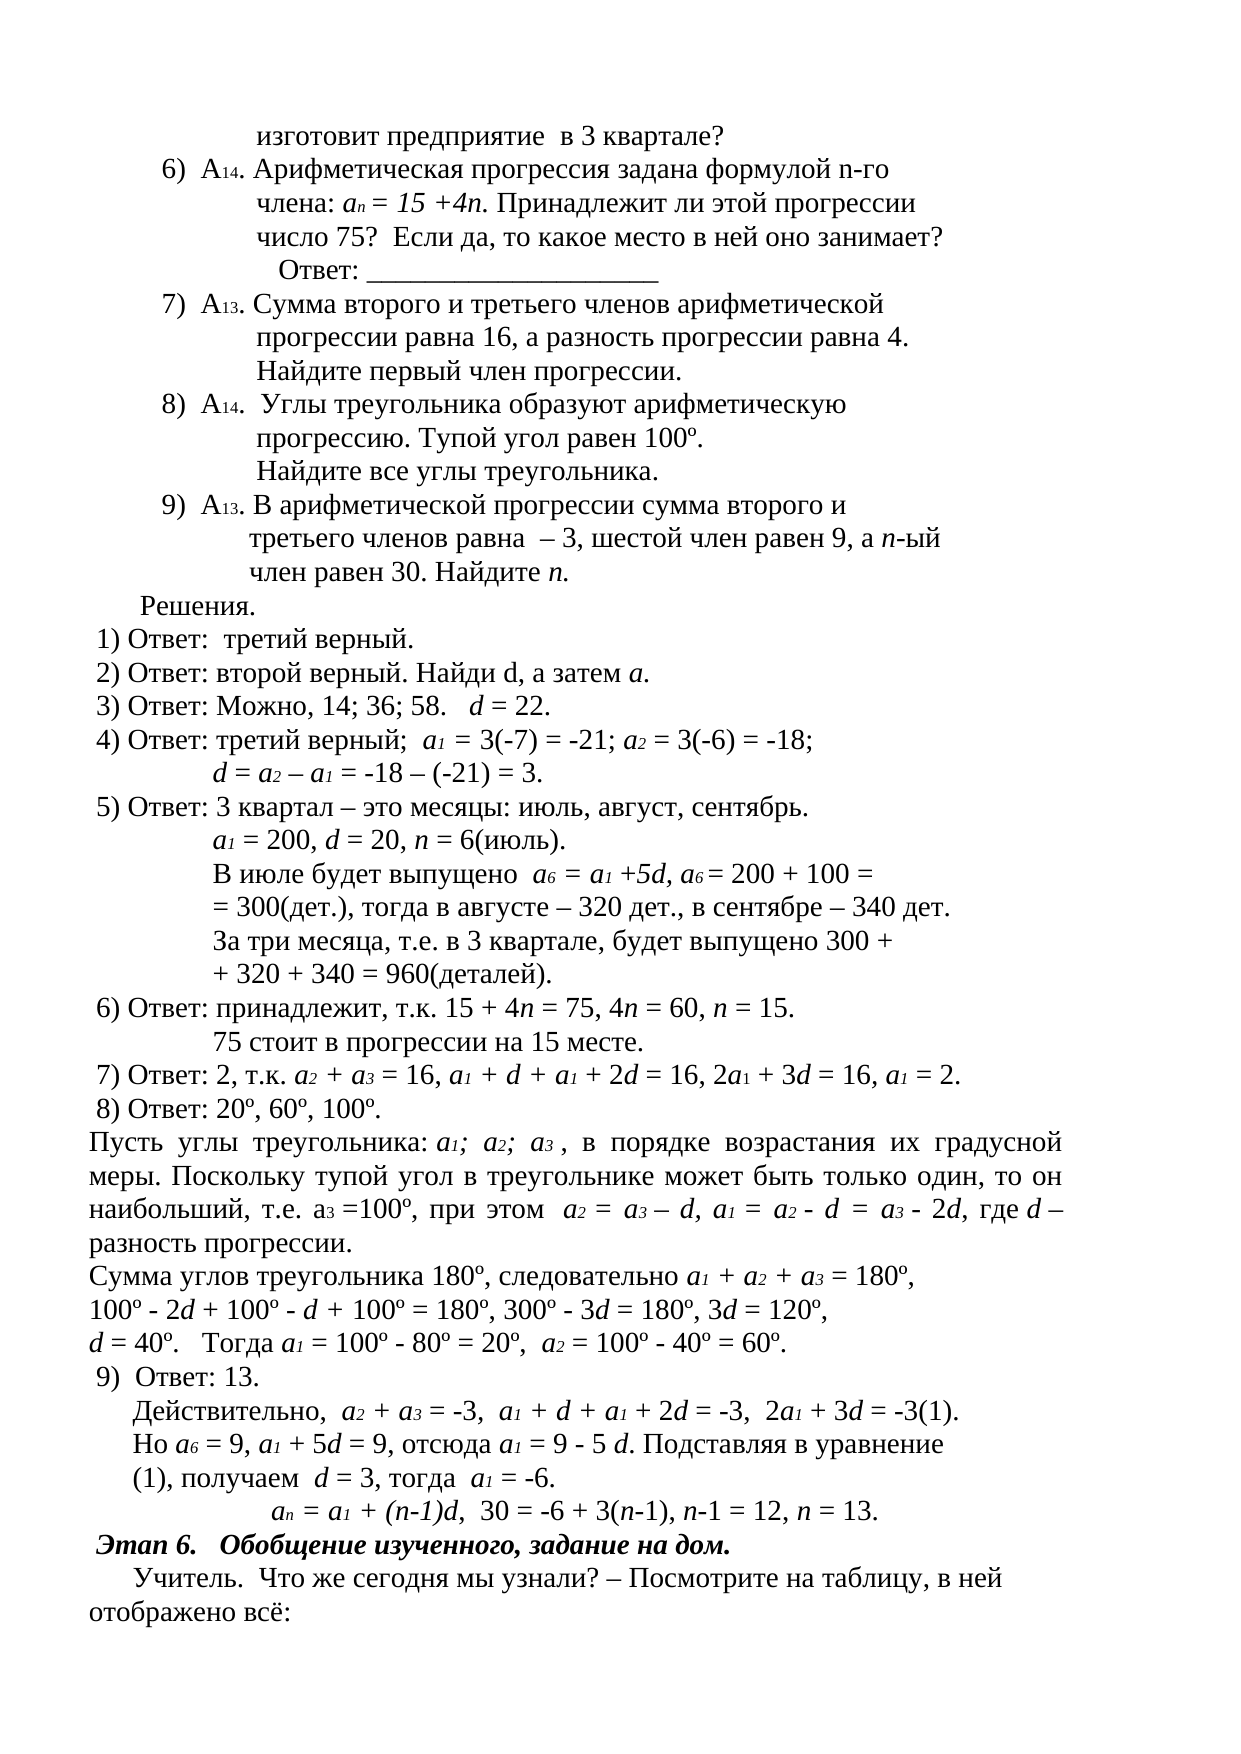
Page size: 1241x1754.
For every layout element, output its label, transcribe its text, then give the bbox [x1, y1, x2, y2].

text 8) Ответ: 20º, 60º, 100º. [88, 1091, 1063, 1124]
text члена: аn = 15 +4n. Принадлежит ли этой прогрессии [88, 185, 1063, 219]
text 100º - 2d + 100º - d + 100º = 180º, 300º - 3d = 180º, 3d = 120º, [88, 1292, 1063, 1326]
text Пусть углы треугольника: а1; а2; а3 , в порядке возрастания их градусной меры. Поскольку тупой угол в треугольнике может быть только один, то он наибольший, т.е. а3 =100º, при этом а2 = а3 – d, а1 = а2 - d = а3 - 2d, где d – разность прогрессии. [88, 1124, 1063, 1258]
text (1), получаем d = 3, тогда а1 = -6. [88, 1460, 1063, 1493]
text 7) Ответ: 2, т.к. а2 + а3 = 16, а1 + d + а1 + 2d = 16, 2а1 + 3d = 16, а1 = 2. [88, 1057, 1063, 1091]
text 3) Ответ: Можно, 14; 36; 58. d = 22. [88, 688, 1063, 722]
text Найдите все углы треугольника. [88, 453, 1063, 487]
text + 320 + 340 = 960(деталей). [88, 957, 1063, 990]
text 2) Ответ: второй верный. Найди d, а затем а. [88, 655, 1063, 688]
text Сумма углов треугольника 180º, следовательно а1 + а2 + а3 = 180º, [88, 1258, 1063, 1292]
text Ответ: ____________________ [88, 252, 1063, 286]
text Учитель. Что же сегодня мы узнали? – Посмотрите на таблицу, в ней отображено всё: [88, 1560, 1063, 1627]
text 6) Ответ: принадлежит, т.к. 15 + 4n = 75, 4n = 60, n = 15. [88, 990, 1063, 1024]
text = 300(дет.), тогда в августе – 320 дет., в сентябре – 340 дет. [88, 889, 1063, 923]
text d = а2 – а1 = -18 – (-21) = 3. [88, 755, 1063, 789]
text член равен 30. Найдите n. [88, 554, 1063, 588]
text изготовит предприятие в 3 квартале? [88, 118, 1063, 152]
text 8) А14. Углы треугольника образуют арифметическую [88, 386, 1063, 420]
text Решения. [88, 588, 1063, 621]
text 6) А14. Арифметическая прогрессия задана формулой n-го [88, 152, 1063, 185]
text 4) Ответ: третий верный; а1 = 3(-7) = -21; а2 = 3(-6) = -18; [88, 722, 1063, 755]
text Найдите первый член прогрессии. [88, 353, 1063, 386]
text В июле будет выпущено а6 = а1 +5d, а6 = 200 + 100 = [88, 856, 1063, 889]
text Действительно, а2 + а3 = -3, а1 + d + а1 + 2d = -3, 2а1 + 3d = -3(1). [88, 1393, 1063, 1426]
text Этап 6. Обобщение изученного, задание на дом. [88, 1527, 1063, 1560]
text 9) Ответ: 13. [88, 1359, 1063, 1393]
text 1) Ответ: третий верный. [88, 621, 1063, 655]
text прогрессии равна 16, а разность прогрессии равна 4. [88, 319, 1063, 353]
text Но а6 = 9, а1 + 5d = 9, отсюда а1 = 9 - 5 d. Подставляя в уравнение [88, 1426, 1063, 1460]
text 5) Ответ: 3 квартал – это месяцы: июль, август, сентябрь. [88, 789, 1063, 822]
text За три месяца, т.е. в 3 квартале, будет выпущено 300 + [88, 923, 1063, 957]
text третьего членов равна – 3, шестой член равен 9, а n-ый [88, 521, 1063, 554]
text аn = а1 + (n-1)d, 30 = -6 + 3(n-1), n-1 = 12, n = 13. [88, 1493, 1063, 1527]
text 75 стоит в прогрессии на 15 месте. [88, 1024, 1063, 1057]
text число 75? Если да, то какое место в ней оно занимает? [88, 219, 1063, 252]
text 9) А13. В арифметической прогрессии сумма второго и [88, 487, 1063, 521]
text а1 = 200, d = 20, n = 6(июль). [88, 822, 1063, 856]
text 7) А13. Сумма второго и третьего членов арифметической [88, 286, 1063, 319]
text d = 40º. Тогда а1 = 100º - 80º = 20º, а2 = 100º - 40º = 60º. [88, 1326, 1063, 1359]
text прогрессию. Тупой угол равен 100º. [88, 420, 1063, 453]
